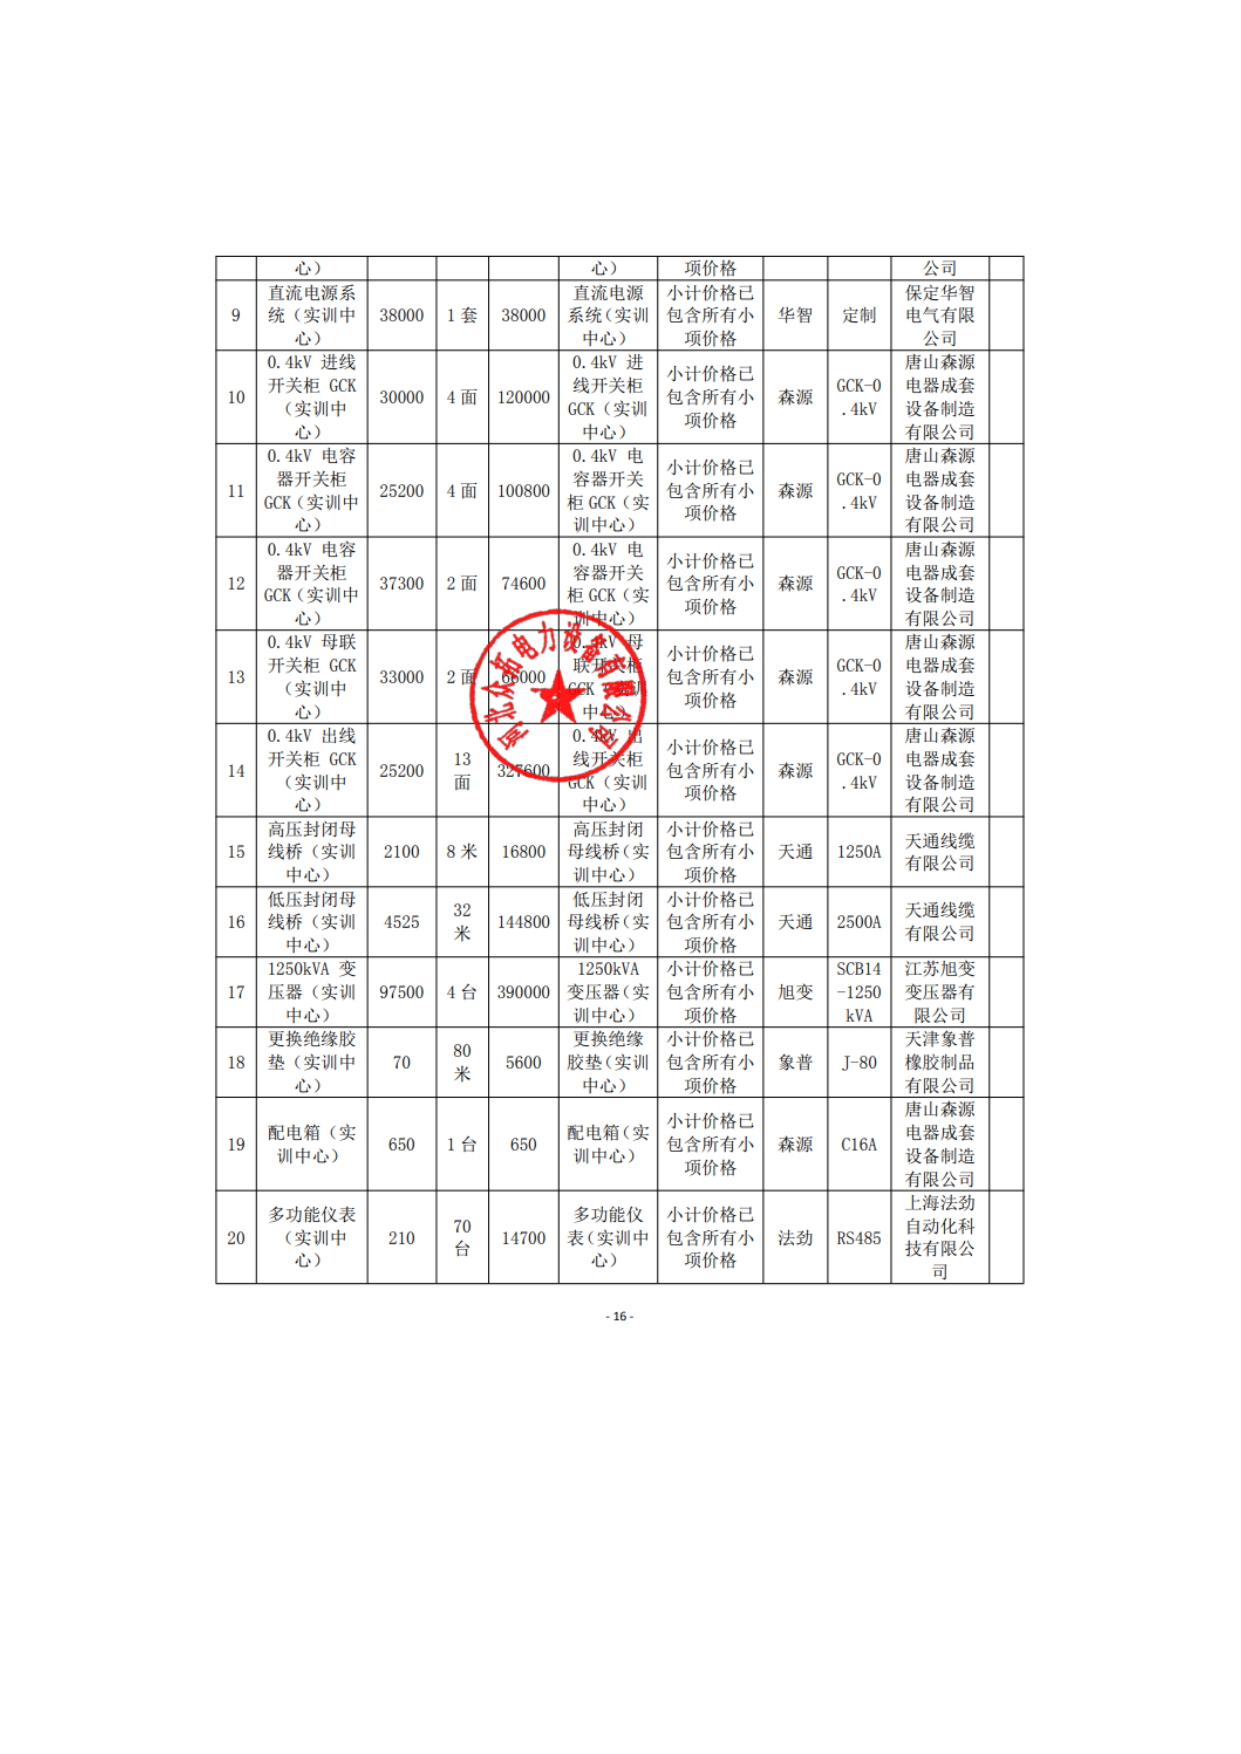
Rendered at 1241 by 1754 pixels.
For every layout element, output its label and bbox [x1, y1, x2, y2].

picture [187, 162, 1053, 1379]
